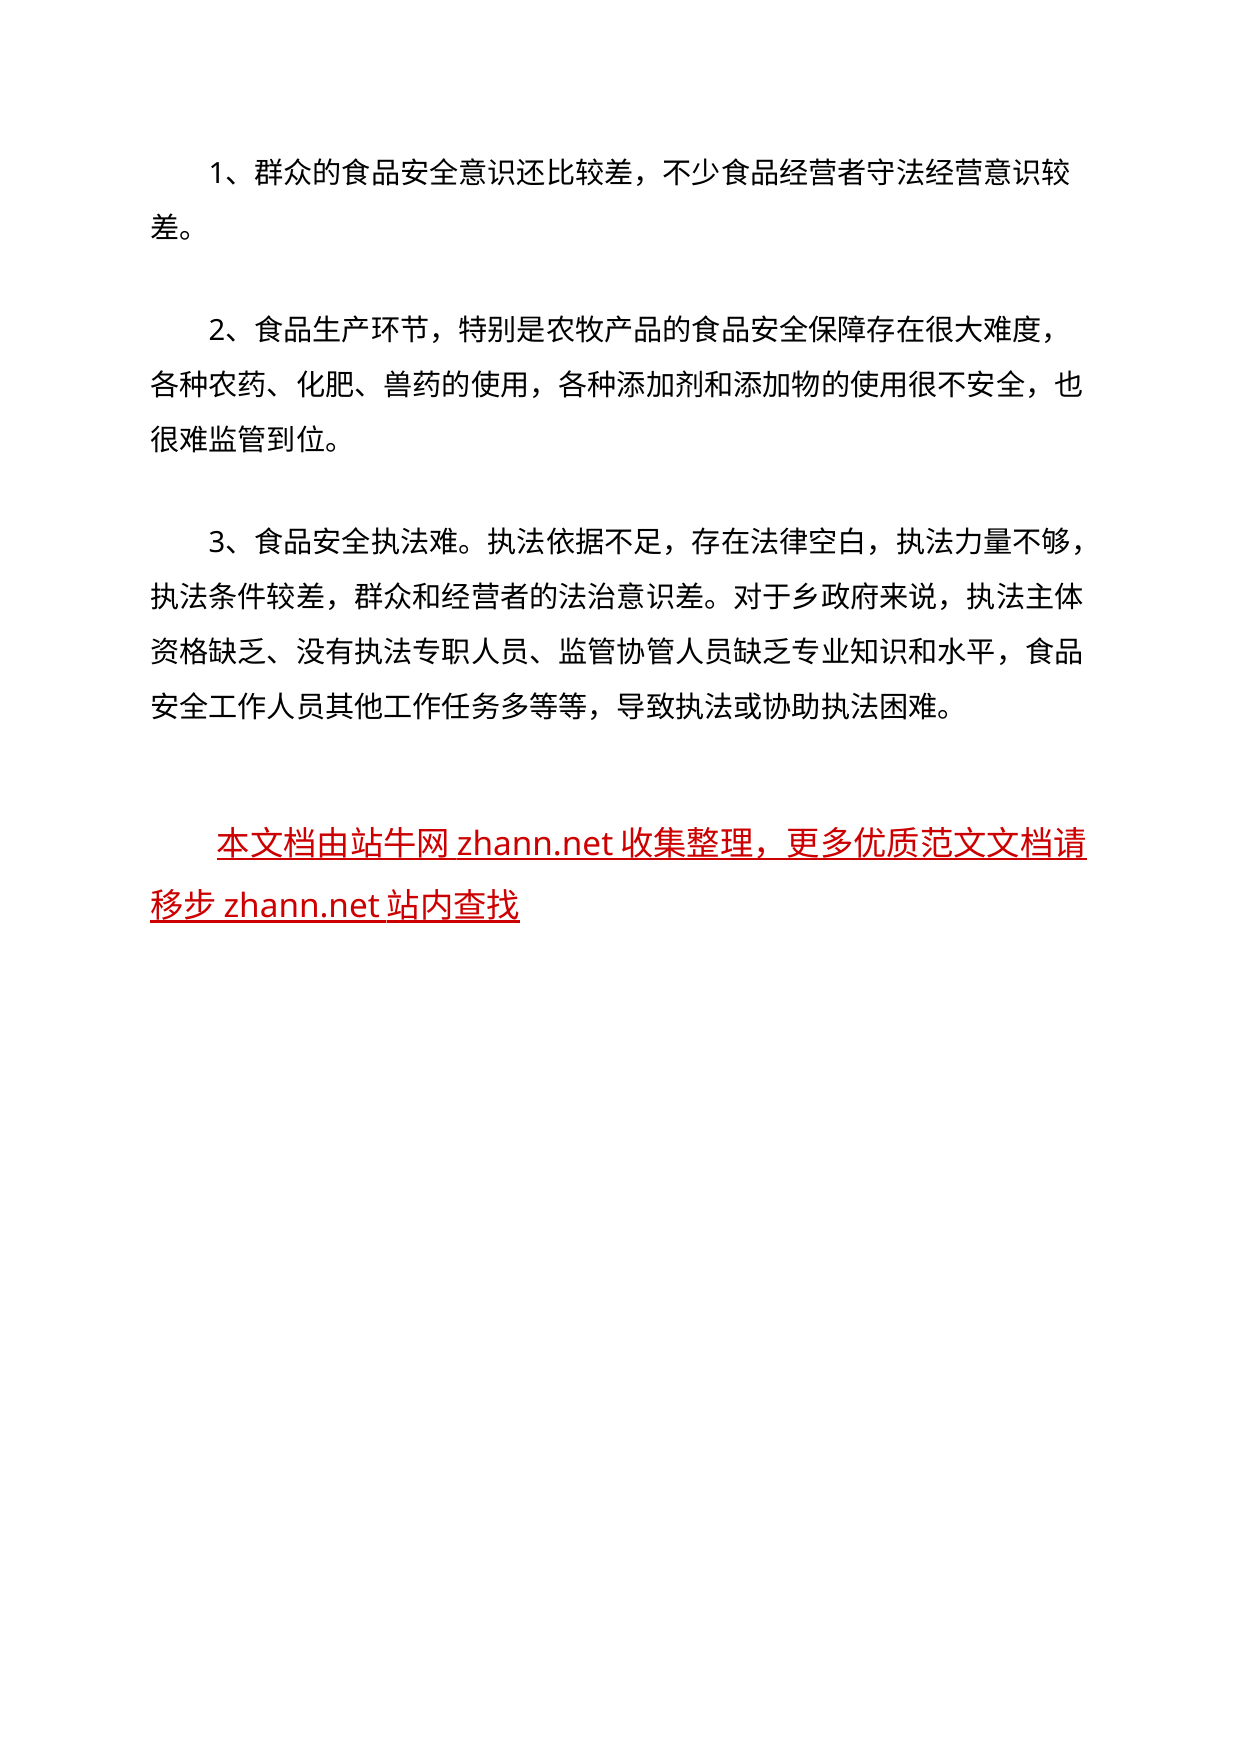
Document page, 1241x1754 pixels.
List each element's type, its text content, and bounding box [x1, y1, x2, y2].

text 1、群众的食品安全意识还比较差，不少食品经营者守法经营意识较差。 [150, 150, 1090, 247]
text 3、食品安全执法难。执法依据不足，存在法律空白，执法力量不够，执法条件较差，群众和经营者的法治意识差。对于乡政府来说，执法主体资格缺乏、没有执法专职人员、监管协管人员缺乏专业知识和水平，食品安全工作人员其他工作任务多等等，导致执法或协助执法困难。 [150, 518, 1090, 726]
text 2、食品生产环节，特别是农牧产品的食品安全保障存在很大难度，各种农药、化肥、兽药的使用，各种添加剂和添加物的使用很不安全，也很难监管到位。 [150, 307, 1090, 459]
text 本文档由站牛网zhann.net收集整理，更多优质范文文档请移步zhann.net站内查找 [150, 816, 1090, 927]
